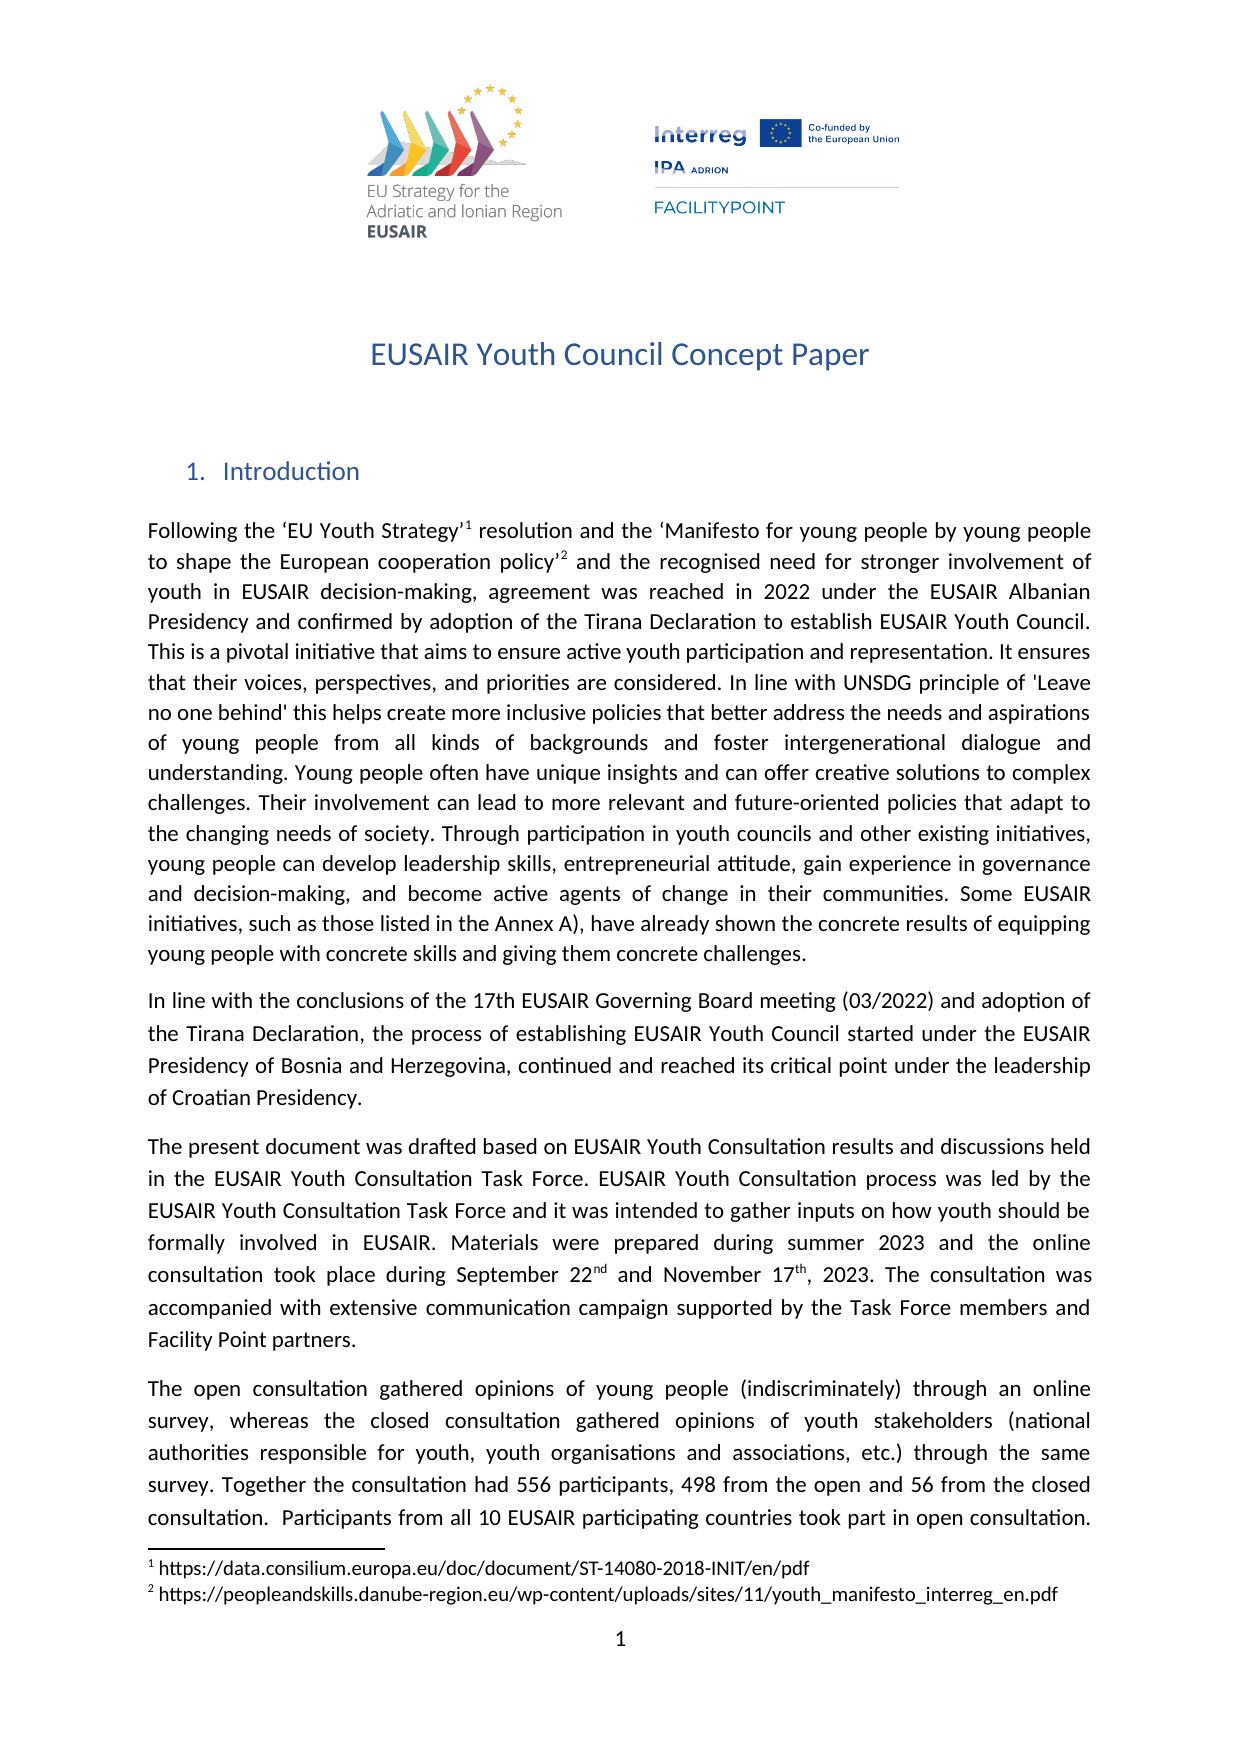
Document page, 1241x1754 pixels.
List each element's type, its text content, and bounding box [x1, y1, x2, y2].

text In line with the conclusions of the 17th EUSAIR Governing Board meeting (03/2022) and adoption of the Tirana Declaration, the process of establishing EUSAIR Youth Council started under the EUSAIR Presidency of Bosnia and Herzegovina, continued and reached its critical point under the leadership of Croatian Presidency. [148, 986, 1093, 1111]
picture [641, 105, 913, 247]
text The present document was drafted based on EUSAIR Youth Consultation results and discussions held in the EUSAIR Youth Consultation Task Force. EUSAIR Youth Consultation process was led by the EUSAIR Youth Consultation Task Force and it was intended to gather inputs on how youth should be formally involved in EUSAIR. Materials were prepared during summer 2023 and the online consultation took place during September 22nd and November 17th, 2023. The consultation was accompanied with extensive communication campaign supported by the Task Force members and Facility Point partners. [148, 1132, 1093, 1353]
picture [355, 73, 570, 247]
subtitle Introduction [185, 454, 1093, 487]
subtitle EUSAIR Youth Council Concept Paper [148, 333, 1093, 374]
text Following the ‘EU Youth Strategy’ resolution and the ‘Manifesto for young people by young people to shape the European cooperation policy’ and the recognised need for stronger involvement of youth in EUSAIR decision-making, agreement was reached in 2022 under the EUSAIR Albanian Presidency and confirmed by adoption of the Tirana Declaration to establish EUSAIR Youth Council. This is a pivotal initiative that aims to ensure active youth participation and representation. It ensures that their voices, perspectives, and priorities are considered. In line with UNSDG principle of 'Leave no one behind' this helps create more inclusive policies that better address the needs and aspirations of young people from all kinds of backgrounds and foster intergenerational dialogue and understanding. Young people often have unique insights and can offer creative solutions to complex challenges. Their involvement can lead to more relevant and future-oriented policies that adapt to the changing needs of society. Through participation in youth councils and other existing initiatives, young people can develop leadership skills, entrepreneurial attitude, gain experience in governance and decision-making, and become active agents of change in their communities. Some EUSAIR initiatives, such as those listed in the Annex A), have already shown the concrete results of equipping young people with concrete skills and giving them concrete challenges. [148, 517, 1093, 968]
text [148, 1374, 1093, 1531]
